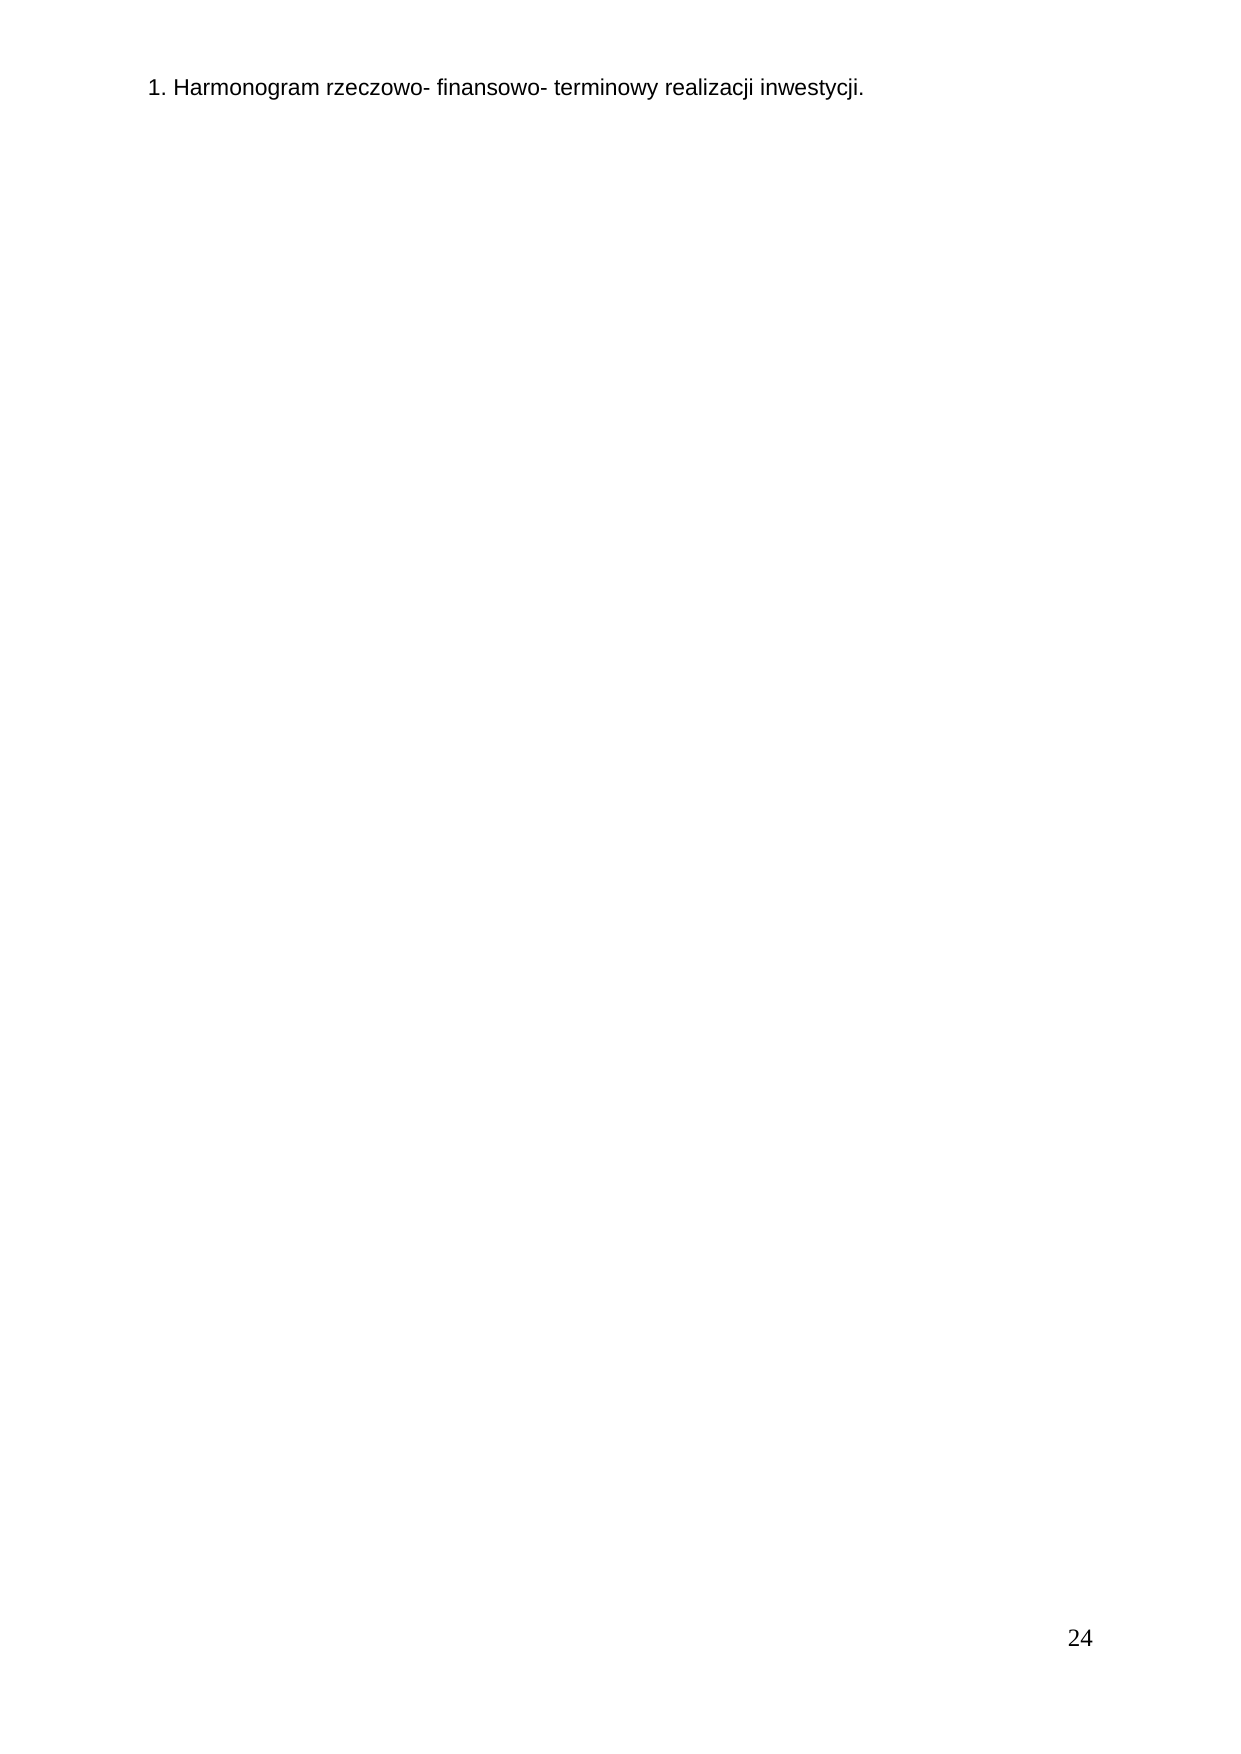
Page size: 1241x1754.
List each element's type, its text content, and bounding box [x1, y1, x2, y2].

text 1. Harmonogram rzeczowo- finansowo- terminowy realizacji inwestycji. [148, 74, 1093, 100]
